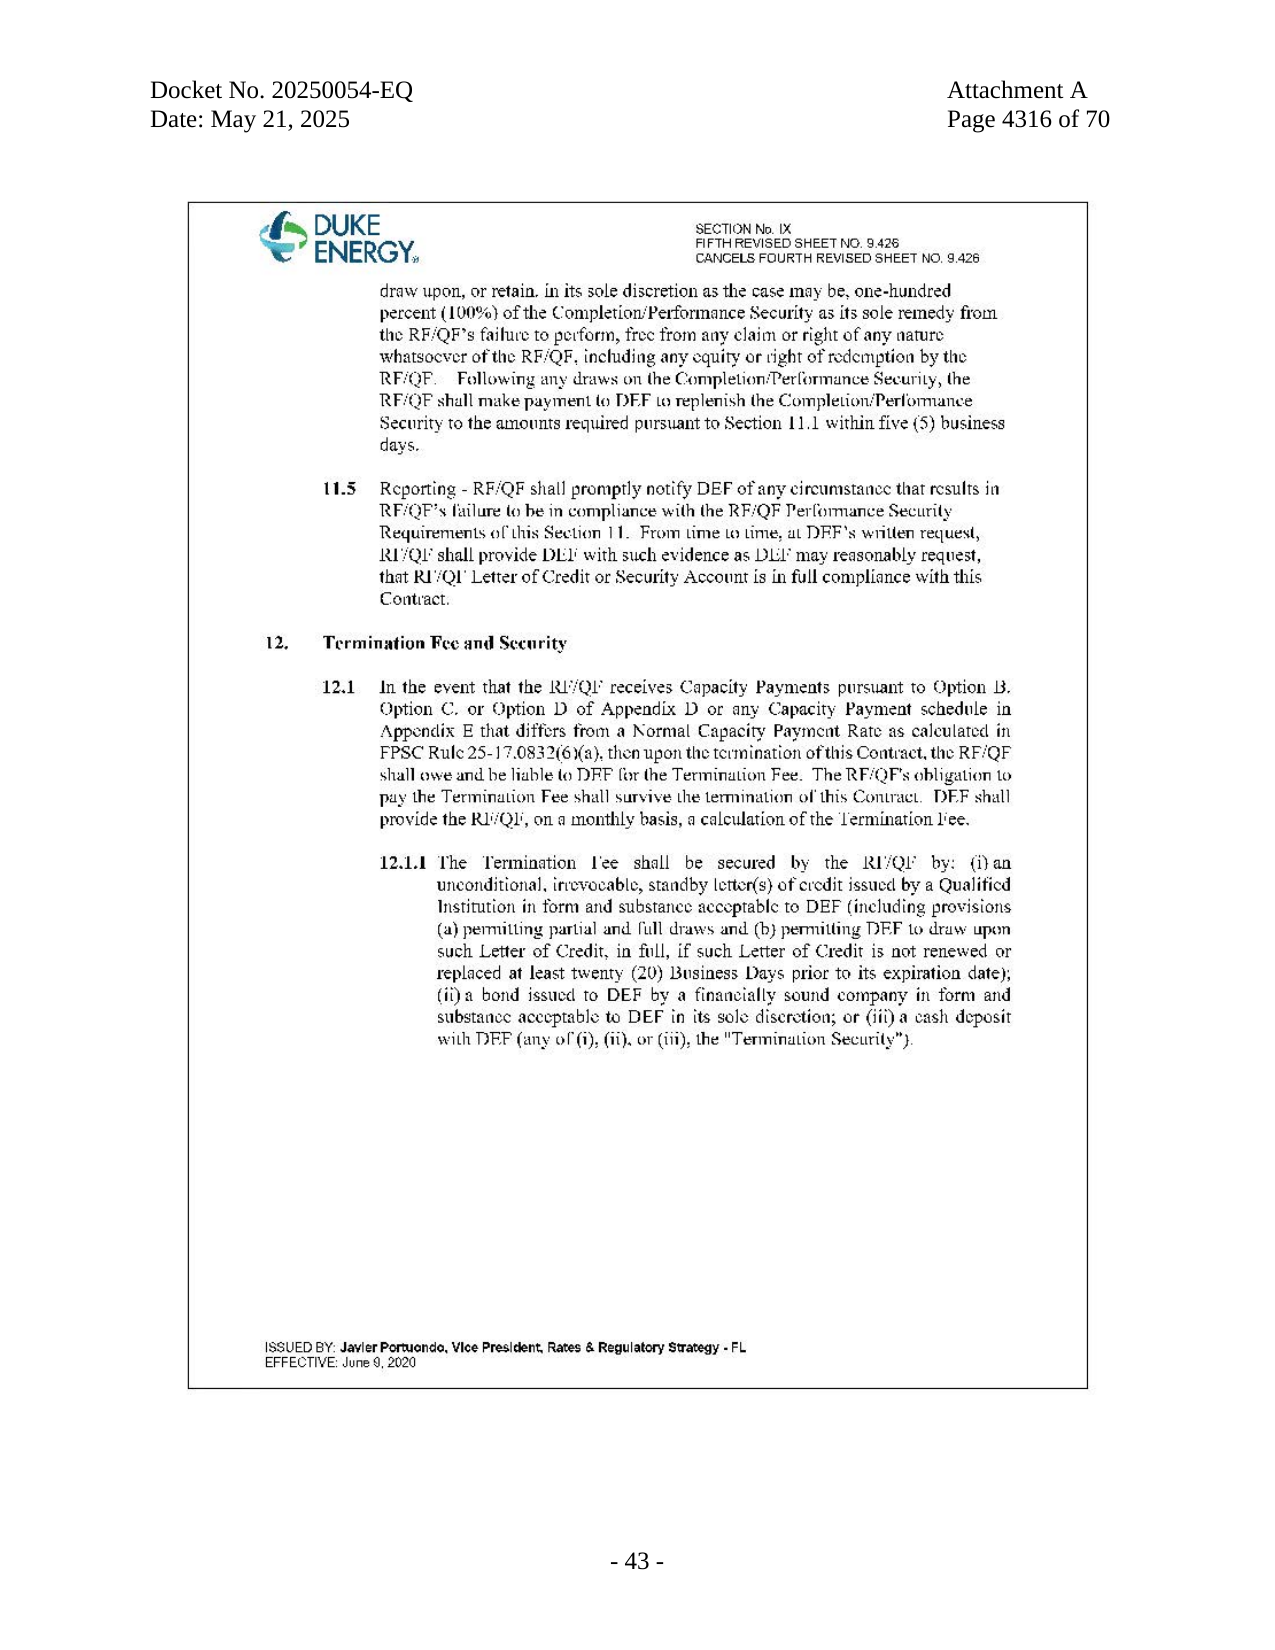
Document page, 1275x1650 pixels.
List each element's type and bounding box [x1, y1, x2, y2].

picture [150, 165, 1125, 1427]
